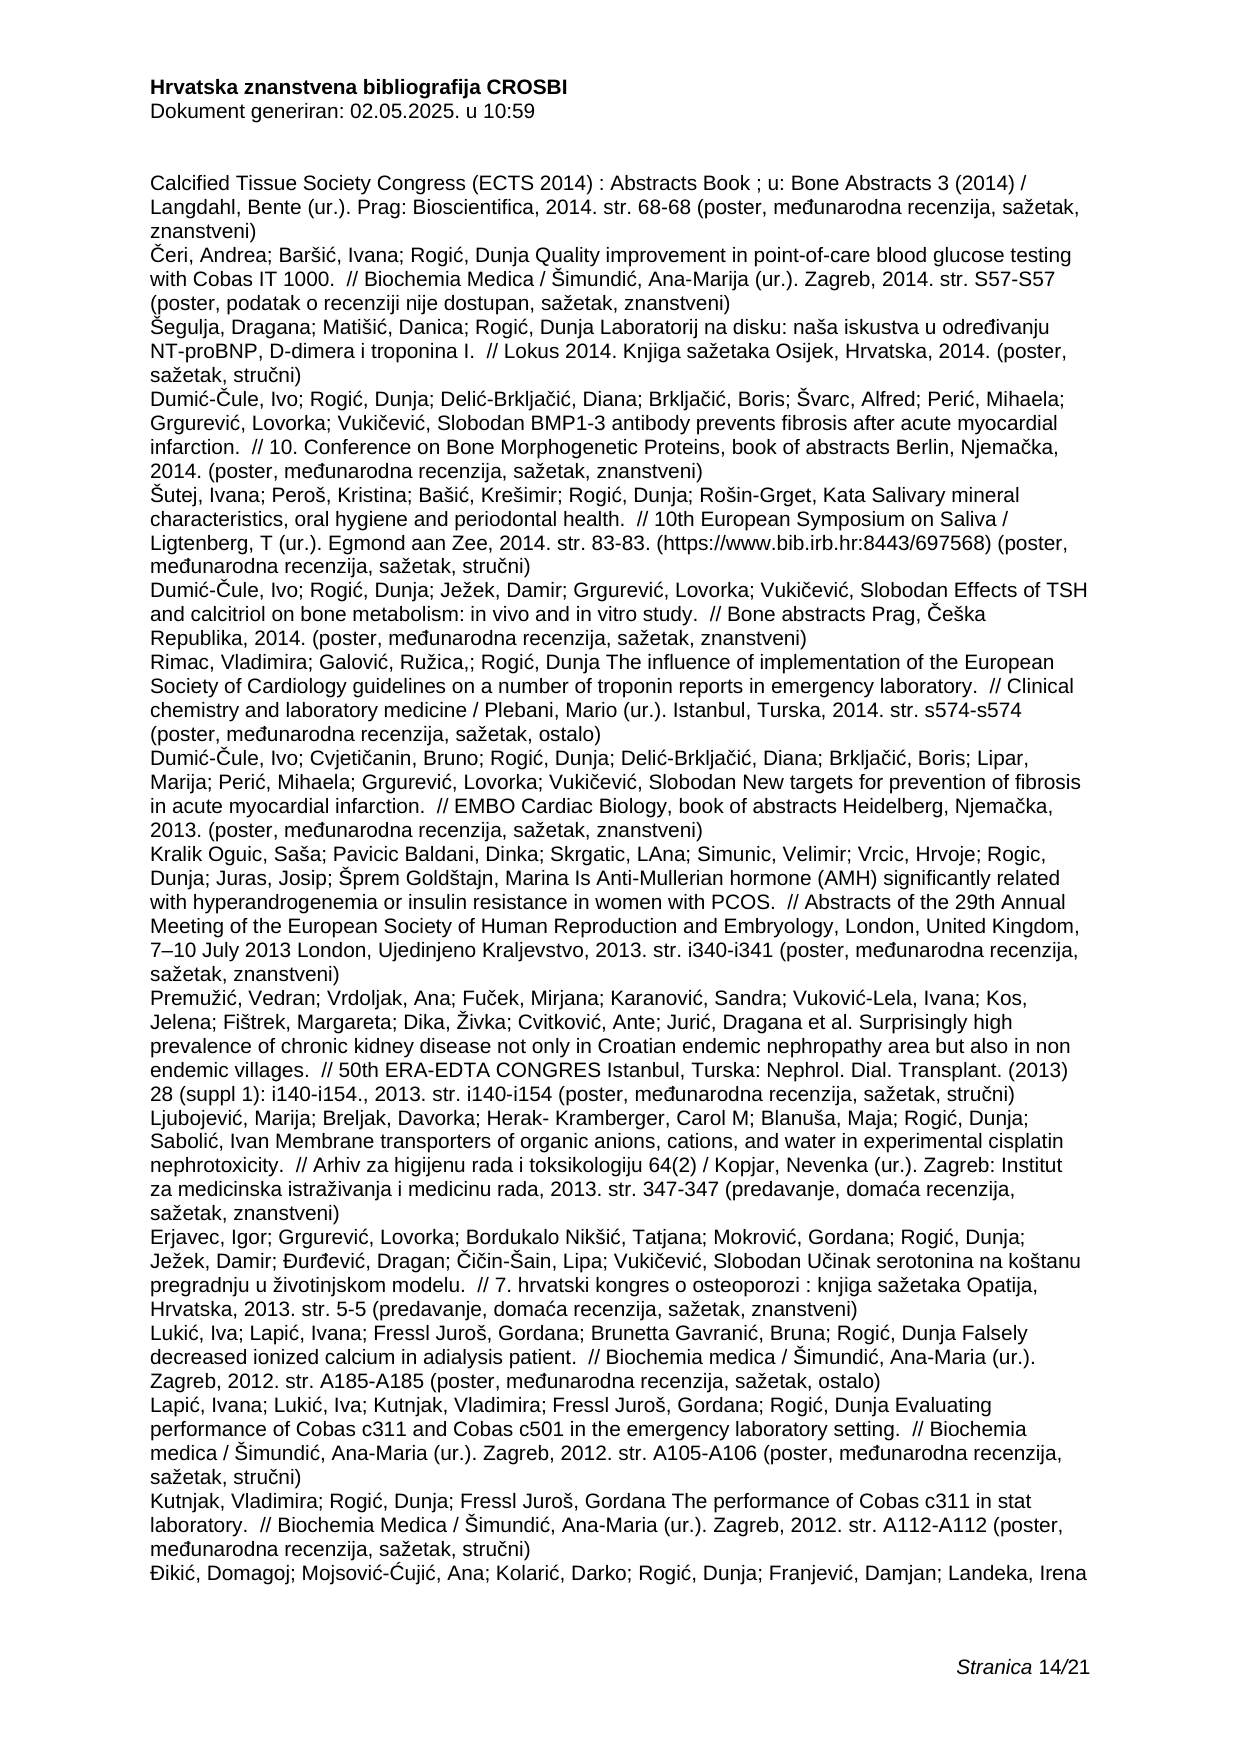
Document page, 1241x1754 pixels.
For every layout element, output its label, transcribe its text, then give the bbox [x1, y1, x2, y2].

text Kralik Oguic, Saša; Pavicic Baldani, Dinka; Skrgatic, LAna; Simunic, Velimir; Vrcic, Hrvoje; Rogic, Dunja; Juras, Josip; Šprem Goldštajn, Marina [150, 842, 1090, 986]
text Erjavec, Igor; Grgurević, Lovorka; Bordukalo Nikšić, Tatjana; Mokrović, Gordana; Rogić, Dunja; Ježek, Damir; Đurđević, Dragan; Čičin-Šain, Lipa; Vukičević, Slobodan [150, 1225, 1090, 1321]
text Šegulja, Dragana; Matišić, Danica; Rogić, Dunja [150, 315, 1090, 387]
text Dumić-Čule, Ivo; Rogić, Dunja; Ježek, Damir; Grgurević, Lovorka; Vukičević, Slobodan [150, 578, 1090, 650]
text Kutnjak, Vladimira; Rogić, Dunja; Fressl Juroš, Gordana [150, 1489, 1090, 1561]
text Rimac, Vladimira; Galović, Ružica,; Rogić, Dunja [150, 650, 1090, 746]
text Dumić-Čule, Ivo; Rogić, Dunja; Delić-Brkljačić, Diana; Brkljačić, Boris; Švarc, Alfred; Perić, Mihaela; Grgurević, Lovorka; Vukičević, Slobodan [150, 387, 1090, 482]
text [150, 171, 1090, 243]
text Premužić, Vedran; Vrdoljak, Ana; Fuček, Mirjana; Karanović, Sandra; Vuković-Lela, Ivana; Kos, Jelena; Fištrek, Margareta; Dika, Živka; Cvitković, Ante; Jurić, Dragana et al. [150, 986, 1090, 1105]
text Lukić, Iva; Lapić, Ivana; Fressl Juroš, Gordana; Brunetta Gavranić, Bruna; Rogić, Dunja [150, 1321, 1090, 1393]
text Čeri, Andrea; Baršić, Ivana; Rogić, Dunja [150, 243, 1090, 315]
text Ljubojević, Marija; Breljak, Davorka; Herak- Kramberger, Carol M; Blanuša, Maja; Rogić, Dunja; Sabolić, Ivan [150, 1105, 1090, 1225]
text Lapić, Ivana; Lukić, Iva; Kutnjak, Vladimira; Fressl Juroš, Gordana; Rogić, Dunja [150, 1393, 1090, 1489]
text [150, 1561, 1090, 1584]
text Dumić-Čule, Ivo; Cvjetičanin, Bruno; Rogić, Dunja; Delić-Brkljačić, Diana; Brkljačić, Boris; Lipar, Marija; Perić, Mihaela; Grgurević, Lovorka; Vukičević, Slobodan [150, 746, 1090, 842]
text Šutej, Ivana; Peroš, Kristina; Bašić, Krešimir; Rogić, Dunja; Rošin-Grget, Kata [150, 482, 1090, 578]
